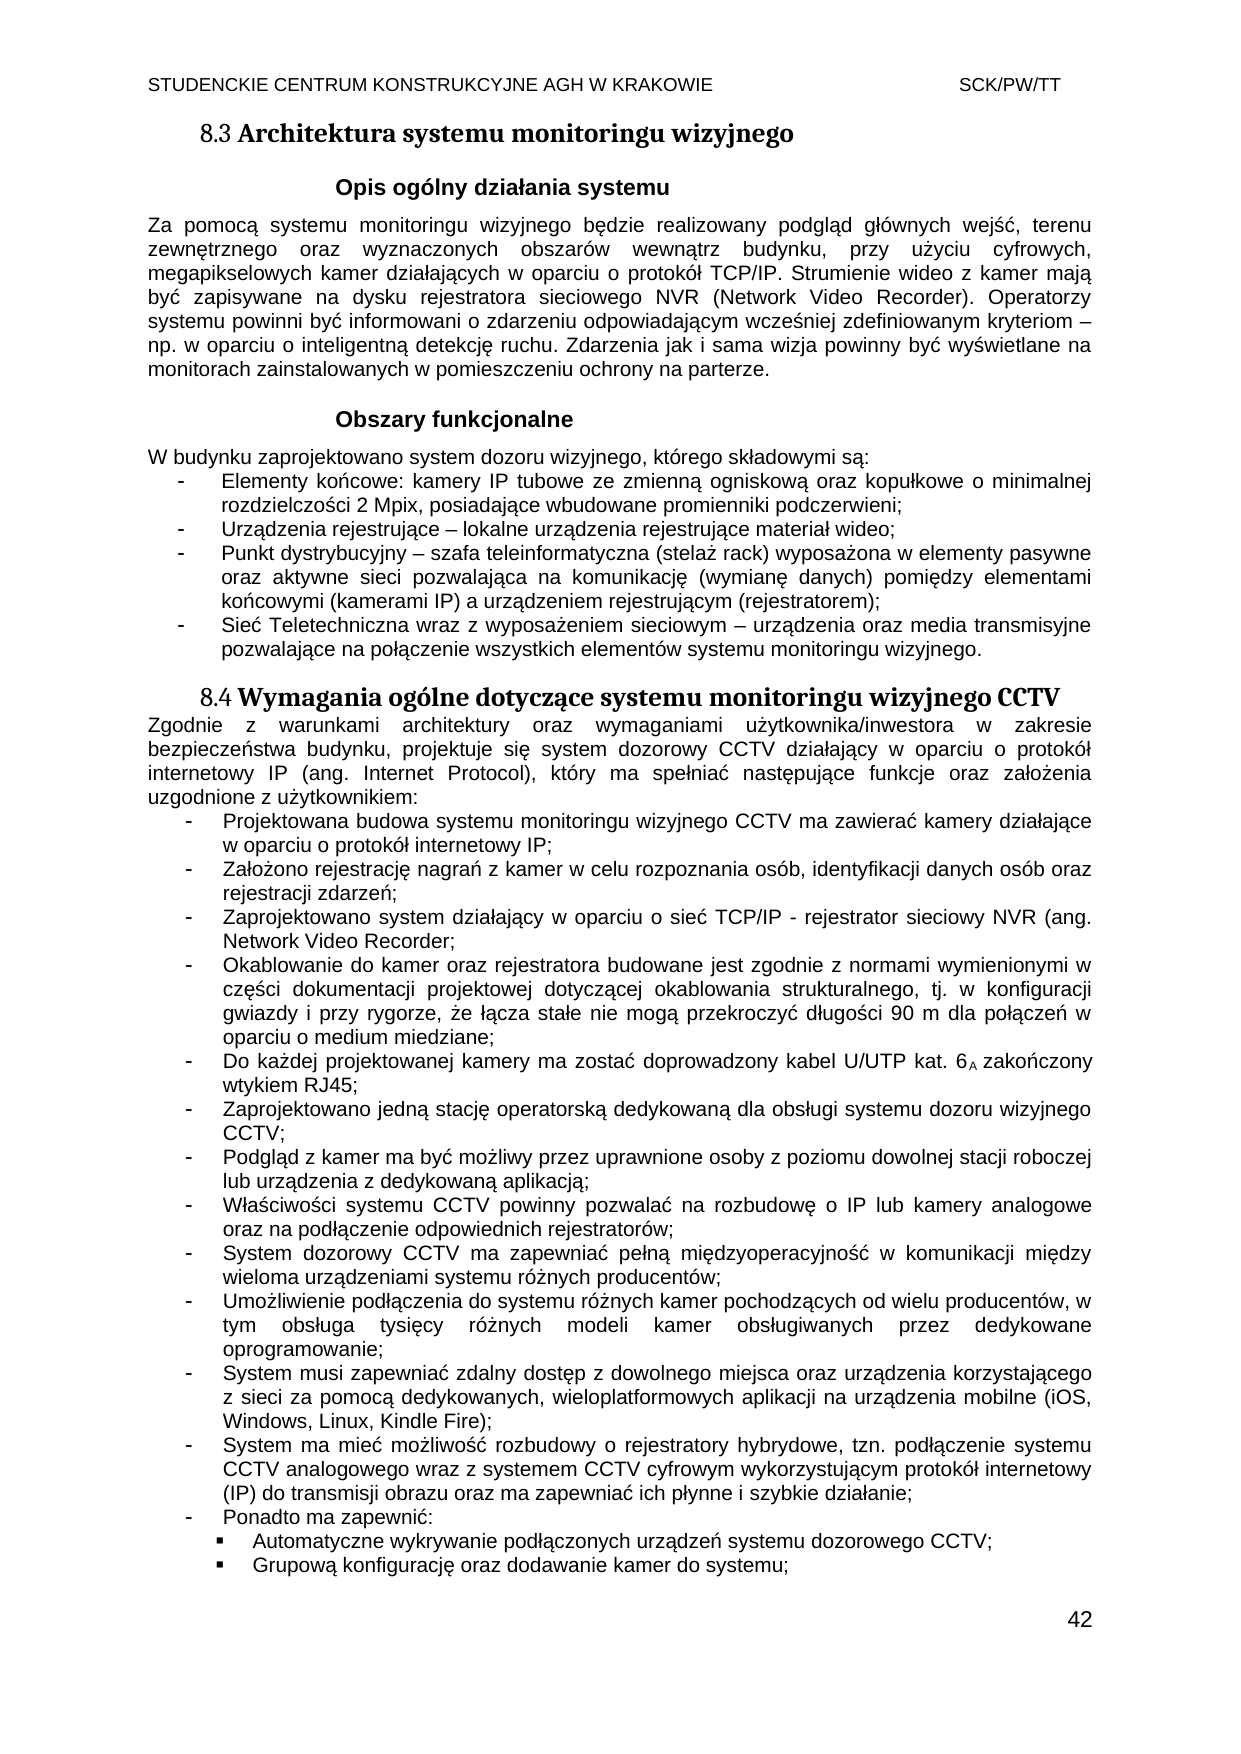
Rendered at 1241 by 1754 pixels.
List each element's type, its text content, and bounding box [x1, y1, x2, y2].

list Urządzenia rejestrujące – lokalne urządzenia rejestrujące materiał wideo; [177, 517, 1093, 541]
list System dozorowy CCTV ma zapewniać pełną międzyoperacyjność w komunikacji między wieloma urządzeniami systemu różnych producentów; [185, 1241, 1093, 1289]
list Automatyczne wykrywanie podłączonych urządzeń systemu dozorowego CCTV; [215, 1529, 1093, 1553]
list Okablowanie do kamer oraz rejestratora budowane jest zgodnie z normami wymienionymi w części dokumentacji projektowej dotyczącej okablowania strukturalnego, tj. w konfiguracji gwiazdy i przy rygorze, że łącza stałe nie mogą przekroczyć długości 90 m dla połączeń w oparciu o medium miedziane; [185, 953, 1093, 1048]
text Za pomocą systemu monitoringu wizyjnego będzie realizowany podgląd głównych wejść, terenu zewnętrznego oraz wyznaczonych obszarów wewnątrz budynku, przy użyciu cyfrowych, megapikselowych kamer działających w oparciu o protokół TCP/IP. Strumienie wideo z kamer mają być zapisywane na dysku rejestratora sieciowego NVR (Network Video Recorder). Operatorzy systemu powinni być informowani o zdarzeniu odpowiadającym wcześniej zdefiniowanym kryteriom – np. w oparciu o inteligentną detekcję ruchu. Zdarzenia jak i sama wizja powinny być wyświetlane na monitorach zainstalowanych w pomieszczeniu ochrony na parterze. [148, 213, 1093, 381]
list Punkt dystrybucyjny – szafa teleinformatyczna (stelaż rack) wyposażona w elementy pasywne oraz aktywne sieci pozwalająca na komunikację (wymianę danych) pomiędzy elementami końcowymi (kamerami IP) a urządzeniem rejestrującym (rejestratorem); [177, 541, 1093, 613]
list Ponadto ma zapewnić: [185, 1504, 1093, 1529]
list Zaprojektowano system działający w oparciu o sieć TCP/IP - rejestrator sieciowy NVR (ang. Network Video Recorder; [185, 904, 1093, 953]
list Założono rejestrację nagrań z kamer w celu rozpoznania osób, identyfikacji danych osób oraz rejestracji zdarzeń; [185, 857, 1093, 904]
list Umożliwienie podłączenia do systemu różnych kamer pochodzących od wielu producentów, w tym obsługa tysięcy różnych modeli kamer obsługiwanych przez dedykowane oprogramowanie; [185, 1289, 1093, 1361]
list System ma mieć możliwość rozbudowy o rejestratory hybrydowe, tzn. podłączenie systemu CCTV analogowego wraz z systemem CCTV cyfrowym wykorzystującym protokół internetowy (IP) do transmisji obrazu oraz ma zapewniać ich płynne i szybkie działanie; [185, 1433, 1093, 1504]
list Zaprojektowano jedną stację operatorską dedykowaną dla obsługi systemu dozoru wizyjnego CCTV; [185, 1097, 1093, 1144]
list System musi zapewniać zdalny dostęp z dowolnego miejsca oraz urządzenia korzystającego z sieci za pomocą dedykowanych, wieloplatformowych aplikacji na urządzenia mobilne (iOS, Windows, Linux, Kindle Fire); [185, 1361, 1093, 1433]
list Projektowana budowa systemu monitoringu wizyjnego CCTV ma zawierać kamery działające w oparciu o protokół internetowy IP; [185, 808, 1093, 857]
list Elementy końcowe: kamery IP tubowe ze zmienną ogniskową oraz kopułkowe o minimalnej rozdzielczości 2 Mpix, posiadające wbudowane promienniki podczerwieni; [177, 469, 1093, 517]
text Zgodnie z warunkami architektury oraz wymaganiami użytkownika/inwestora w zakresie bezpieczeństwa budynku, projektuje się system dozorowy CCTV działający w oparciu o protokół internetowy IP (ang. Internet Protocol), który ma spełniać następujące funkcje oraz założenia uzgodnione z użytkownikiem: [148, 713, 1093, 808]
list Właściwości systemu CCTV powinny pozwalać na rozbudowę o IP lub kamery analogowe oraz na podłączenie odpowiednich rejestratorów; [185, 1193, 1093, 1241]
list Sieć Teletechniczna wraz z wyposażeniem sieciowym – urządzenia oraz media transmisyjne pozwalające na połączenie wszystkich elementów systemu monitoringu wizyjnego. [177, 613, 1093, 661]
list Grupową konfigurację oraz dodawanie kamer do systemu; [215, 1553, 1093, 1577]
subtitle Wymagania ogólne dotyczące systemu monitoringu wizyjnego CCTV [200, 682, 1093, 713]
subtitle Opis ogólny działania systemu [335, 174, 1093, 201]
list Podgląd z kamer ma być możliwy przez uprawnione osoby z poziomu dowolnej stacji roboczej lub urządzenia z dedykowaną aplikacją; [185, 1144, 1093, 1193]
text W budynku zaprojektowano system dozoru wizyjnego, którego składowymi są: [148, 445, 1093, 469]
list Do każdej projektowanej kamery ma zostać doprowadzony kabel U/UTP kat. 6A zakończony wtykiem RJ45; [185, 1048, 1093, 1097]
subtitle Architektura systemu monitoringu wizyjnego [200, 118, 1093, 149]
subtitle Obszary funkcjonalne [335, 406, 1093, 432]
